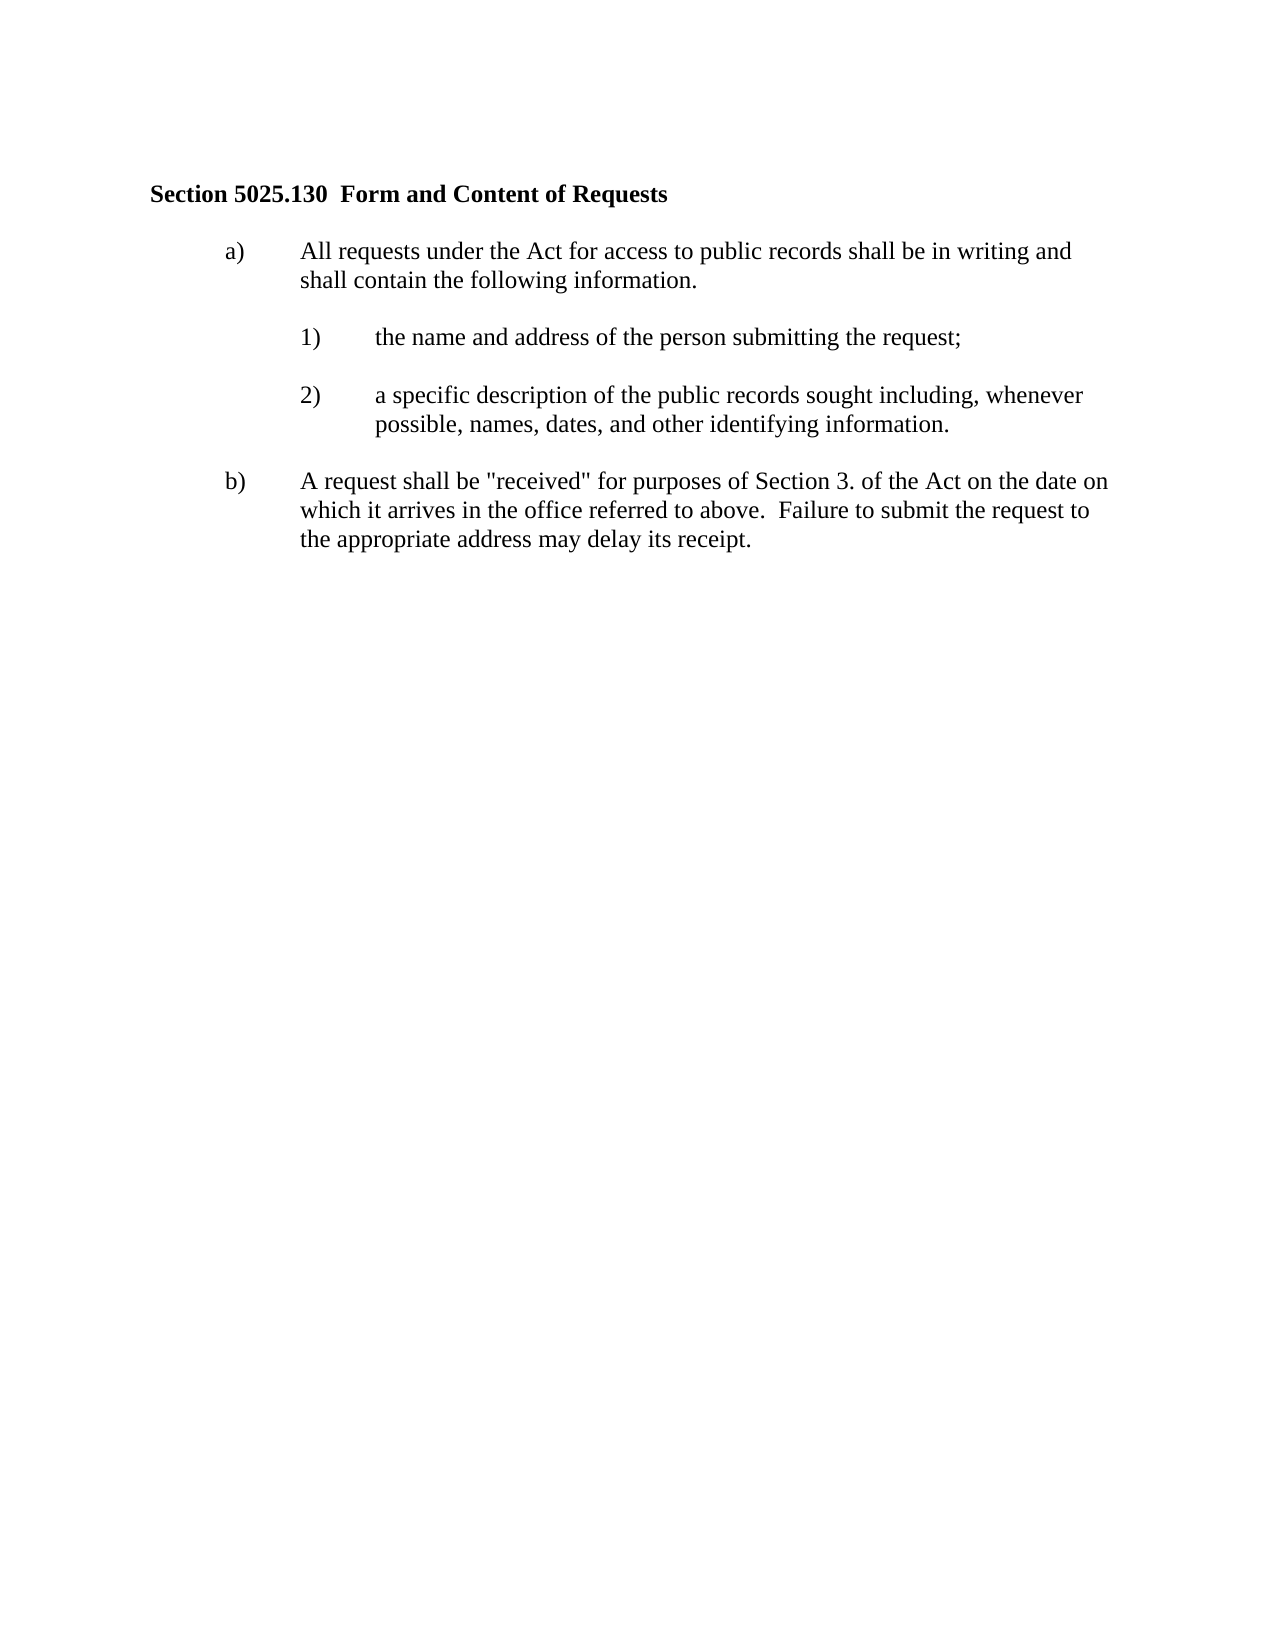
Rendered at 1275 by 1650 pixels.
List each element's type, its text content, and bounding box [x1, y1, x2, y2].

text 1) the name and address of the person submitting the request; [300, 322, 1125, 351]
text b) A request shall be "received" for purposes of Section 3. of the Act on the date on which it arrives in the office referred to above. Failure to submit the request to the appropriate address may delay its receipt. [225, 466, 1125, 552]
text Section 5025.130 Form and Content of Requests [150, 179, 1125, 207]
text a) All requests under the Act for access to public records shall be in writing and shall contain the following information. [225, 236, 1125, 294]
text 2) a specific description of the public records sought including, whenever possible, names, dates, and other identifying information. [300, 380, 1125, 437]
